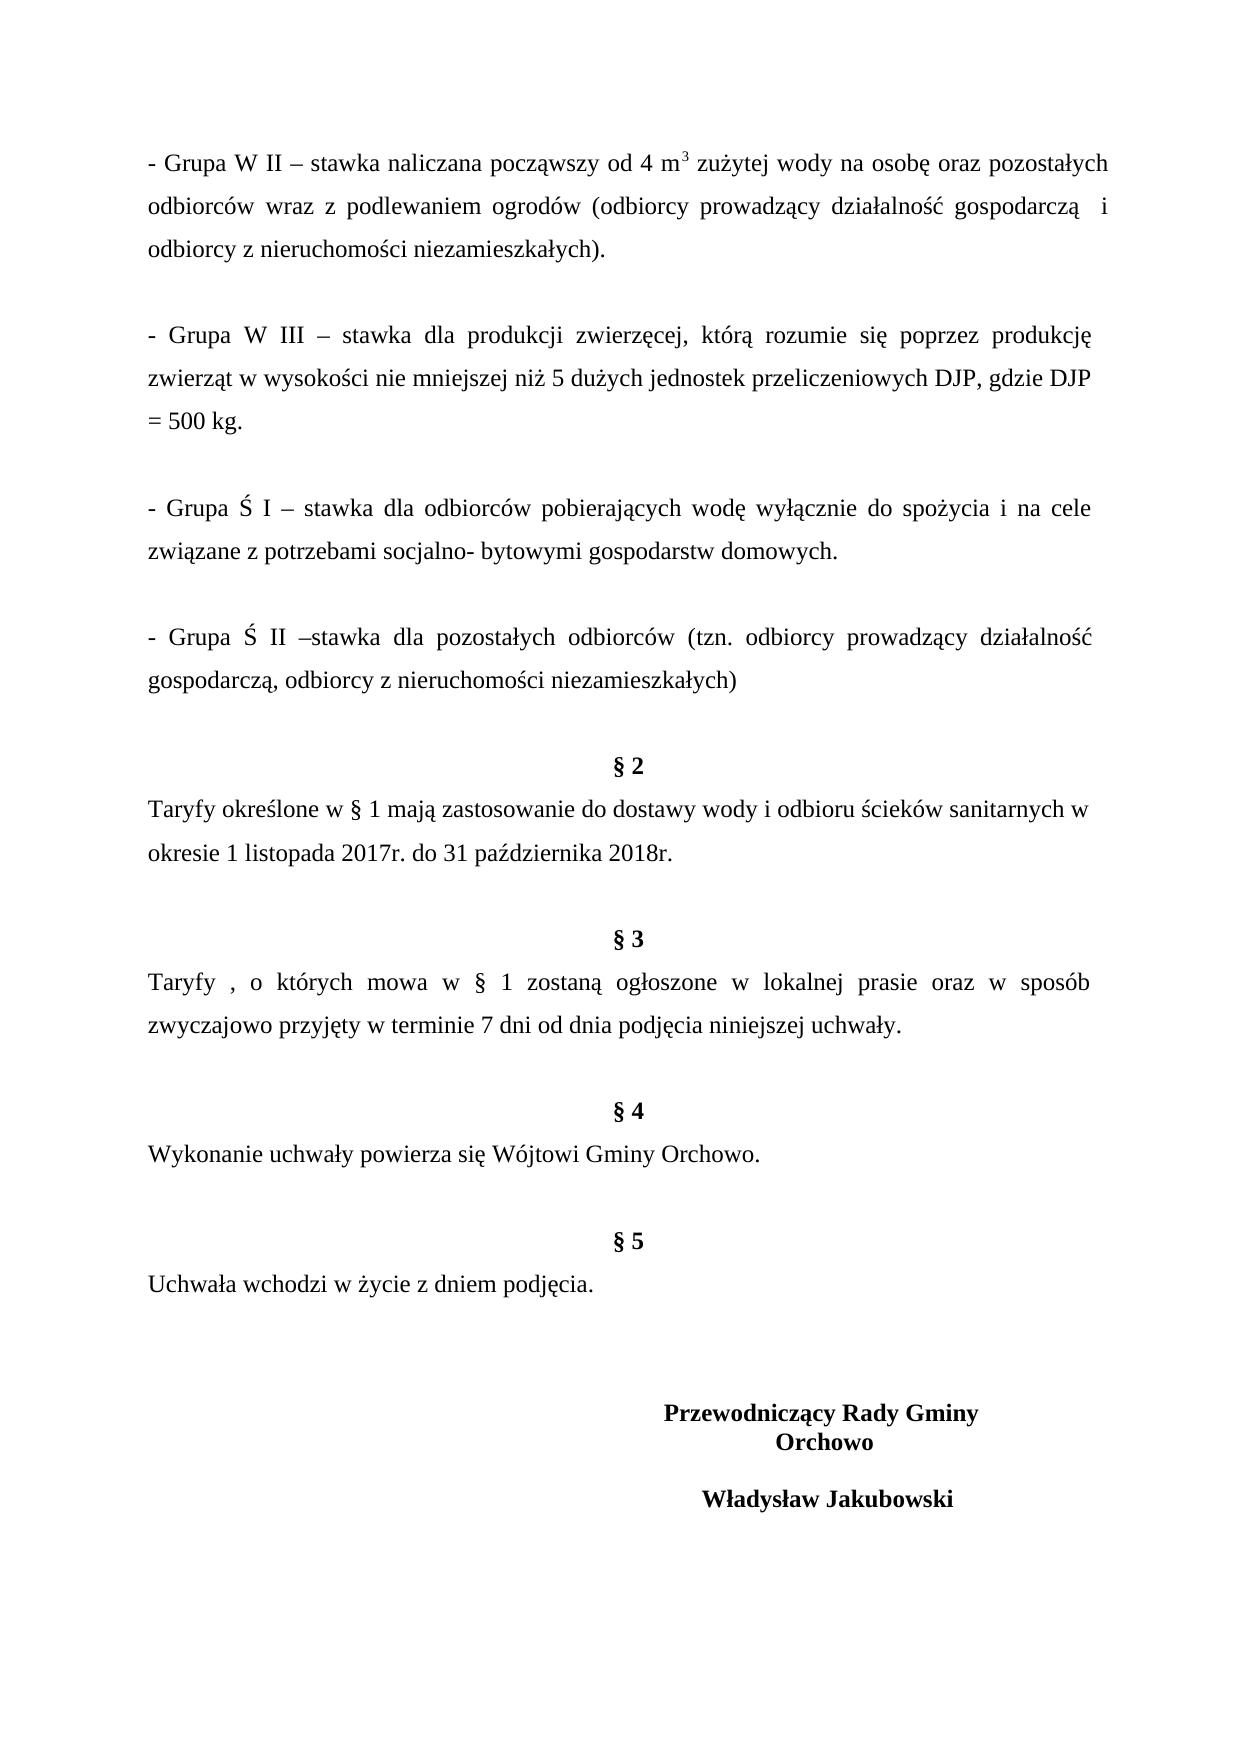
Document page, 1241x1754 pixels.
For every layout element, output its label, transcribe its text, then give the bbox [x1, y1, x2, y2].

text Uchwała wchodzi w życie z dniem podjęcia. [148, 1269, 1109, 1298]
text - Grupa W II – stawka naliczana począwszy od 4 m3 zużytej wody na osobę oraz pozostałych odbiorców wraz z podlewaniem ogrodów (odbiorcy prowadzący działalność gospodarczą i odbiorcy z nieruchomości niezamieszkałych). [148, 148, 1109, 263]
text Orchowo [738, 1427, 1093, 1456]
text - Grupa Ś I – stawka dla odbiorców pobierających wodę wyłącznie do spożycia i na cele związane z potrzebami socjalno- bytowymi gospodarstw domowych. [148, 493, 1093, 564]
text Taryfy określone w § 1 mają zastosowanie do dostawy wody i odbioru ścieków sanitarnych w okresie 1 listopada 2017r. do 31 października 2018r. [148, 794, 1089, 866]
text - Grupa Ś II –stawka dla pozostałych odbiorców (tzn. odbiorcy prowadzący działalność gospodarczą, odbiorcy z nieruchomości niezamieszkałych) [148, 622, 1093, 694]
text § 4 [148, 1096, 1109, 1125]
text Wykonanie uchwały powierza się Wójtowi Gminy Orchowo. [148, 1139, 1109, 1168]
text - Grupa W III – stawka dla produkcji zwierzęcej, którą rozumie się poprzez produkcję zwierząt w wysokości nie mniejszej niż 5 dużych jednostek przeliczeniowych DJP, gdzie DJP = . [148, 320, 1093, 435]
text Taryfy , o których mowa w § 1 zostaną ogłoszone w lokalnej prasie oraz w sposób zwyczajowo przyjęty w terminie 7 dni od dnia podjęcia niniejszej uchwały. [148, 967, 1091, 1039]
text Władysław Jakubowski [664, 1484, 1093, 1513]
text § 3 [148, 924, 1109, 953]
text § 5 [148, 1226, 1109, 1254]
text § 2 [148, 751, 1109, 780]
text Przewodniczący Rady Gminy [590, 1398, 1093, 1427]
